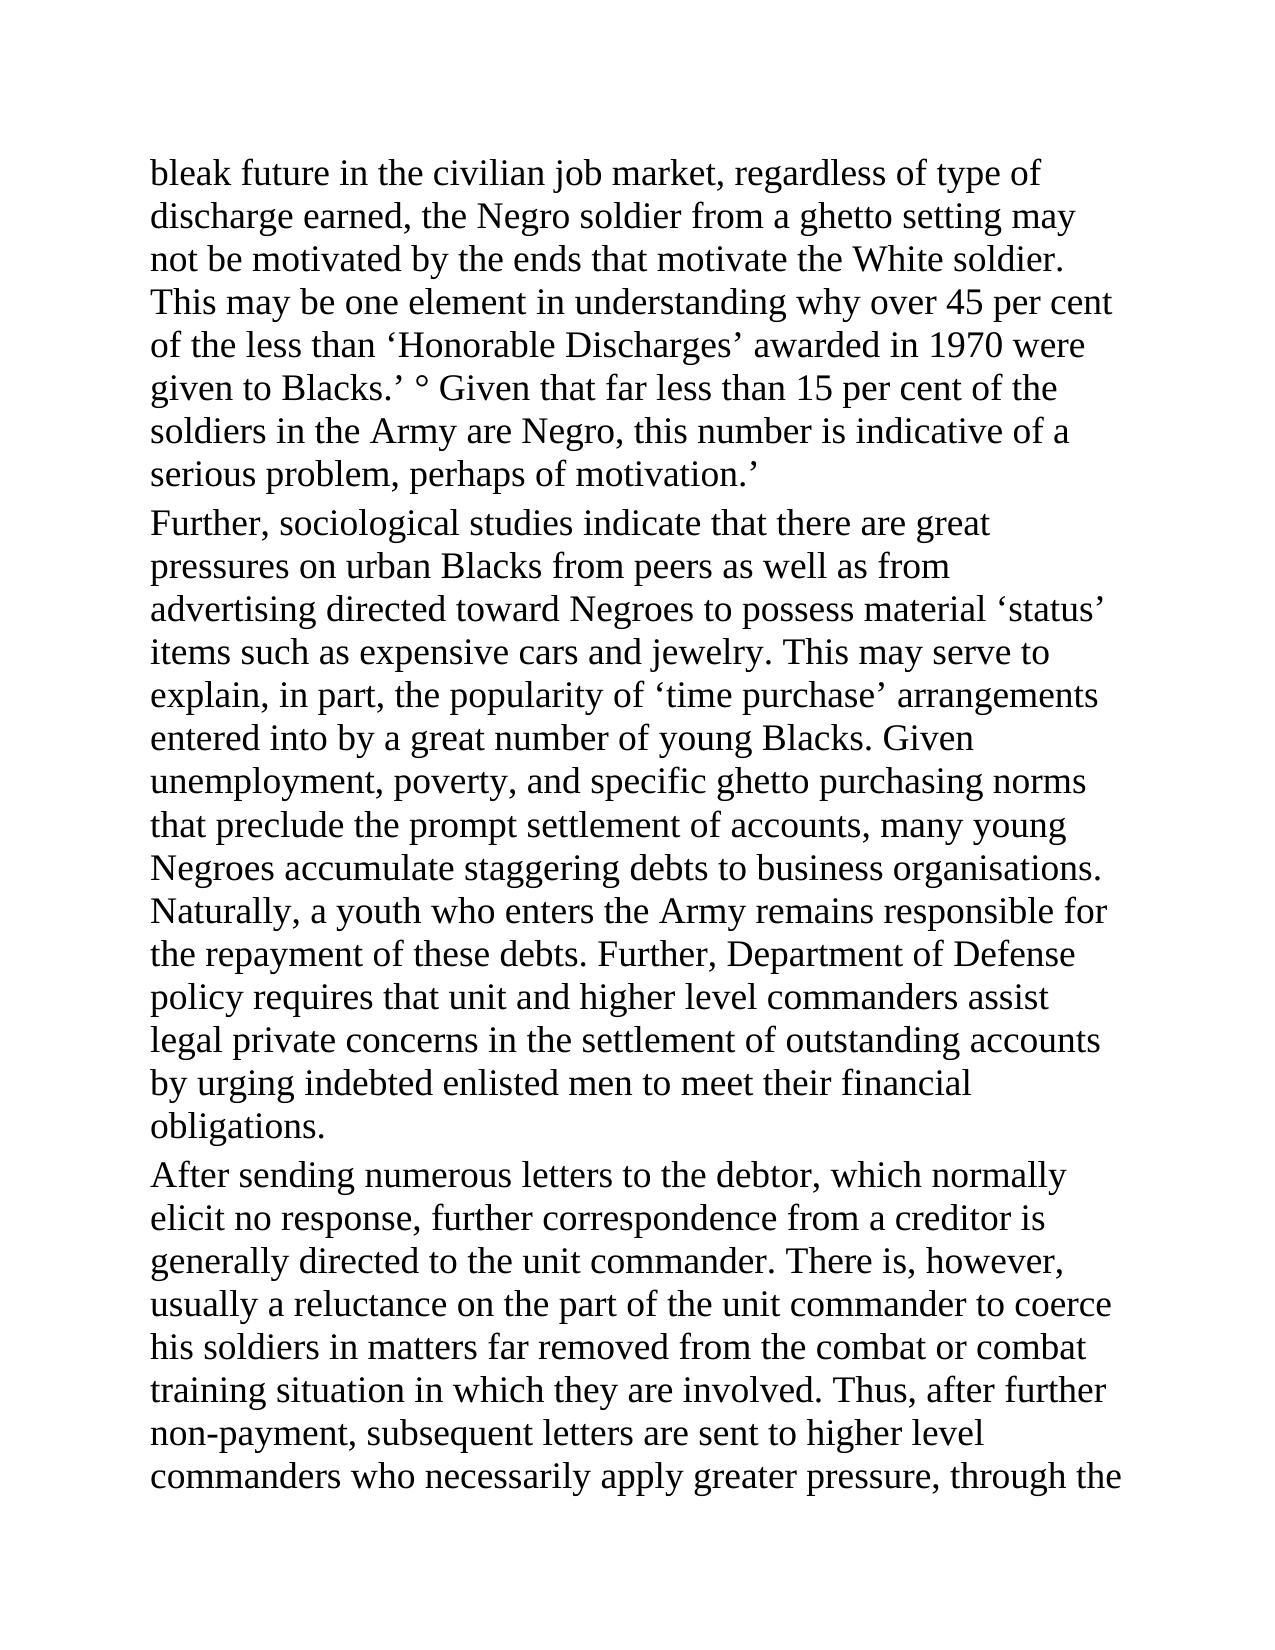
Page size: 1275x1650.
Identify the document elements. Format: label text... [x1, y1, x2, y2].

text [150, 1152, 1125, 1497]
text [150, 150, 1125, 495]
text Further, sociological studies indicate that there are great pressures on urban Blacks from peers as well as from advertising directed toward Negroes to possess material ‘status’ items such as expensive cars and jewelry. This may serve to explain, in part, the popularity of ‘time purchase’ arrangements entered into by a great number of young Blacks. Given unemployment, poverty, and specific ghetto purchasing norms that preclude the prompt settlement of accounts, many young Negroes accumulate staggering debts to business organisations. Naturally, a youth who enters the Army remains responsible for the repayment of these debts. Further, Department of Defense policy requires that unit and higher level commanders assist legal private concerns in the settlement of outstanding accounts by urging indebted enlisted men to meet their financial obligations. [150, 500, 1125, 1147]
